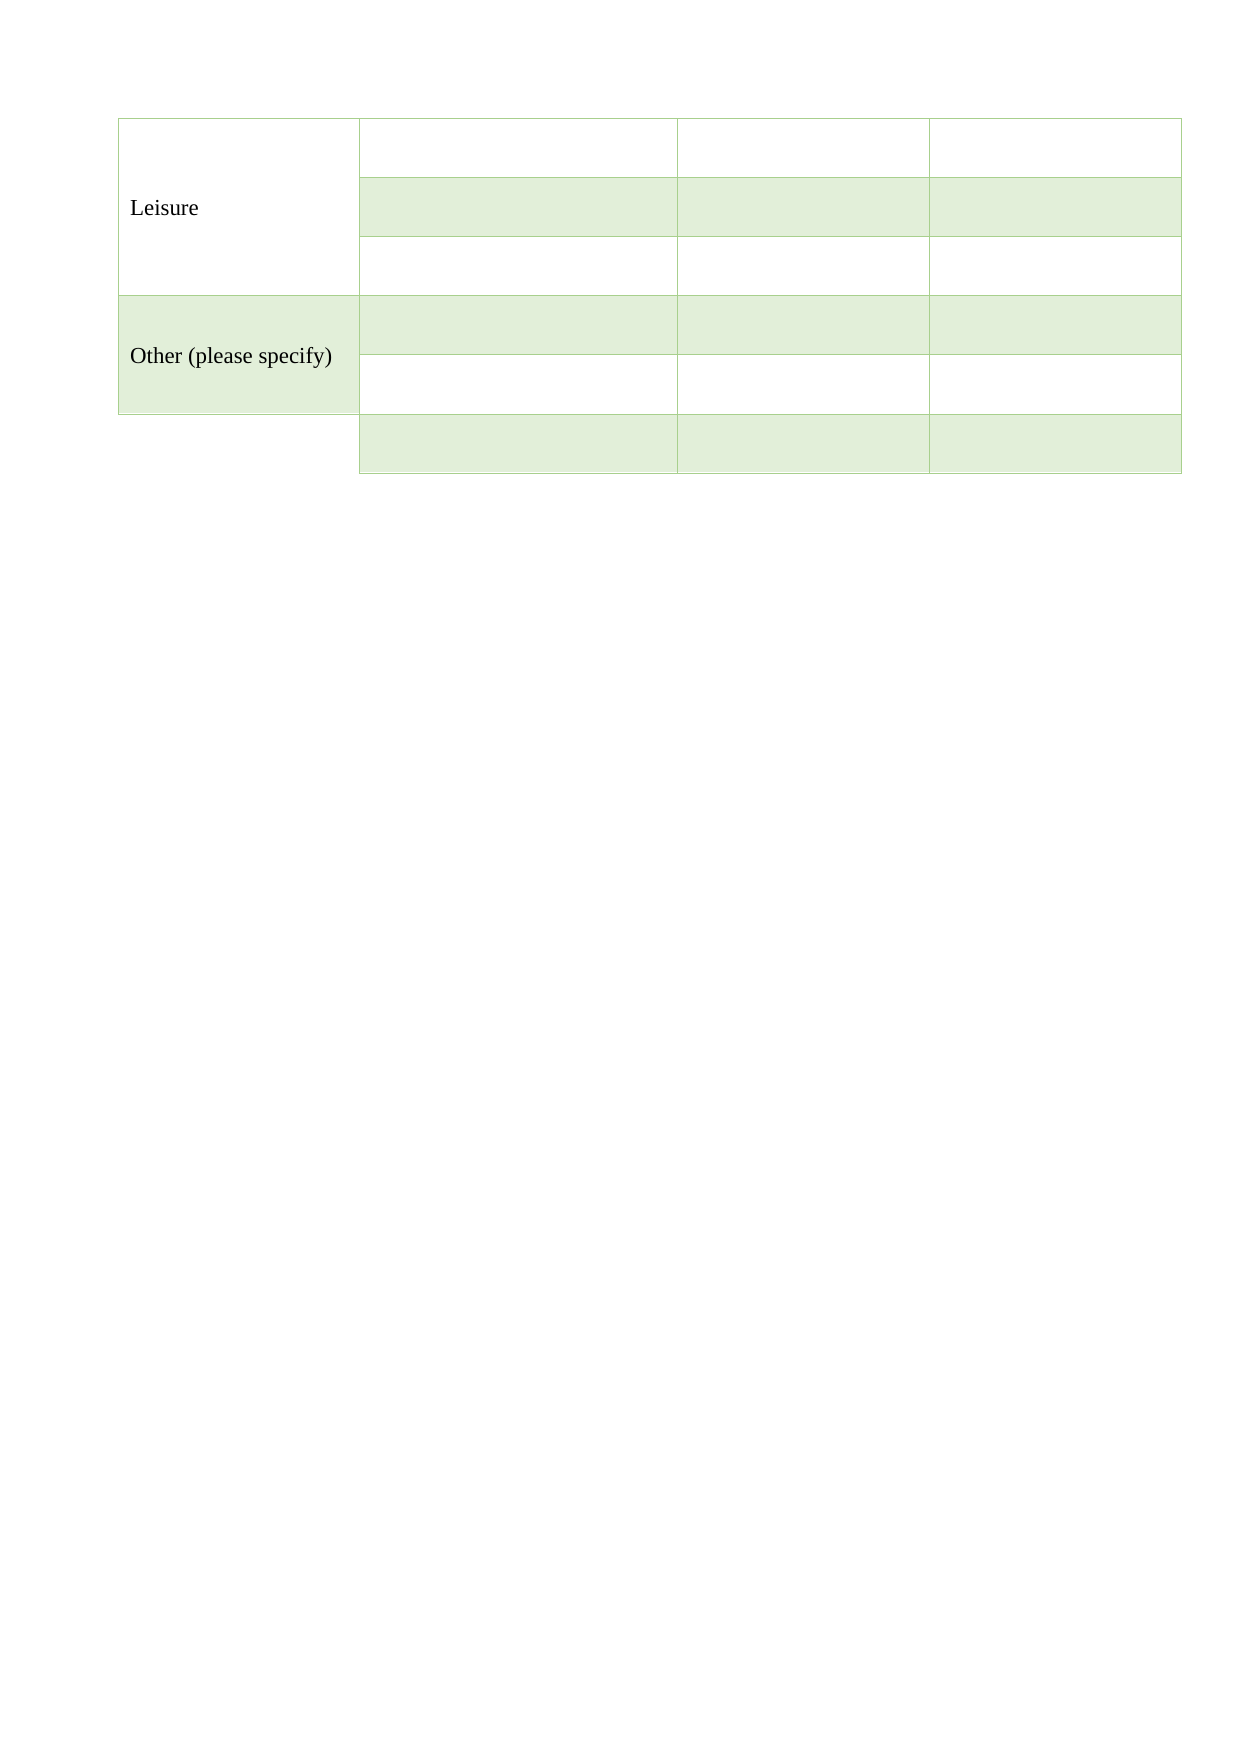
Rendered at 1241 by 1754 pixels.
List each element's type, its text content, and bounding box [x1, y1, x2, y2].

table_cell [930, 355, 1181, 413]
table_cell [360, 355, 677, 413]
table_cell [360, 296, 677, 354]
table_cell [930, 178, 1181, 236]
table_cell [678, 237, 929, 295]
table_cell [930, 415, 1181, 472]
table_cell [360, 178, 677, 236]
table_cell [930, 296, 1181, 354]
table_cell [678, 415, 929, 472]
table_cell [930, 237, 1181, 295]
table_cell Leisure [119, 119, 359, 295]
table_cell [678, 119, 929, 177]
table_cell [360, 415, 677, 472]
table_cell [360, 237, 677, 295]
table_cell [678, 296, 929, 354]
table_cell [360, 119, 677, 177]
table_cell [678, 355, 929, 413]
table_cell Other (please specify) [119, 296, 359, 413]
table_cell [930, 119, 1181, 177]
table_cell [678, 178, 929, 236]
